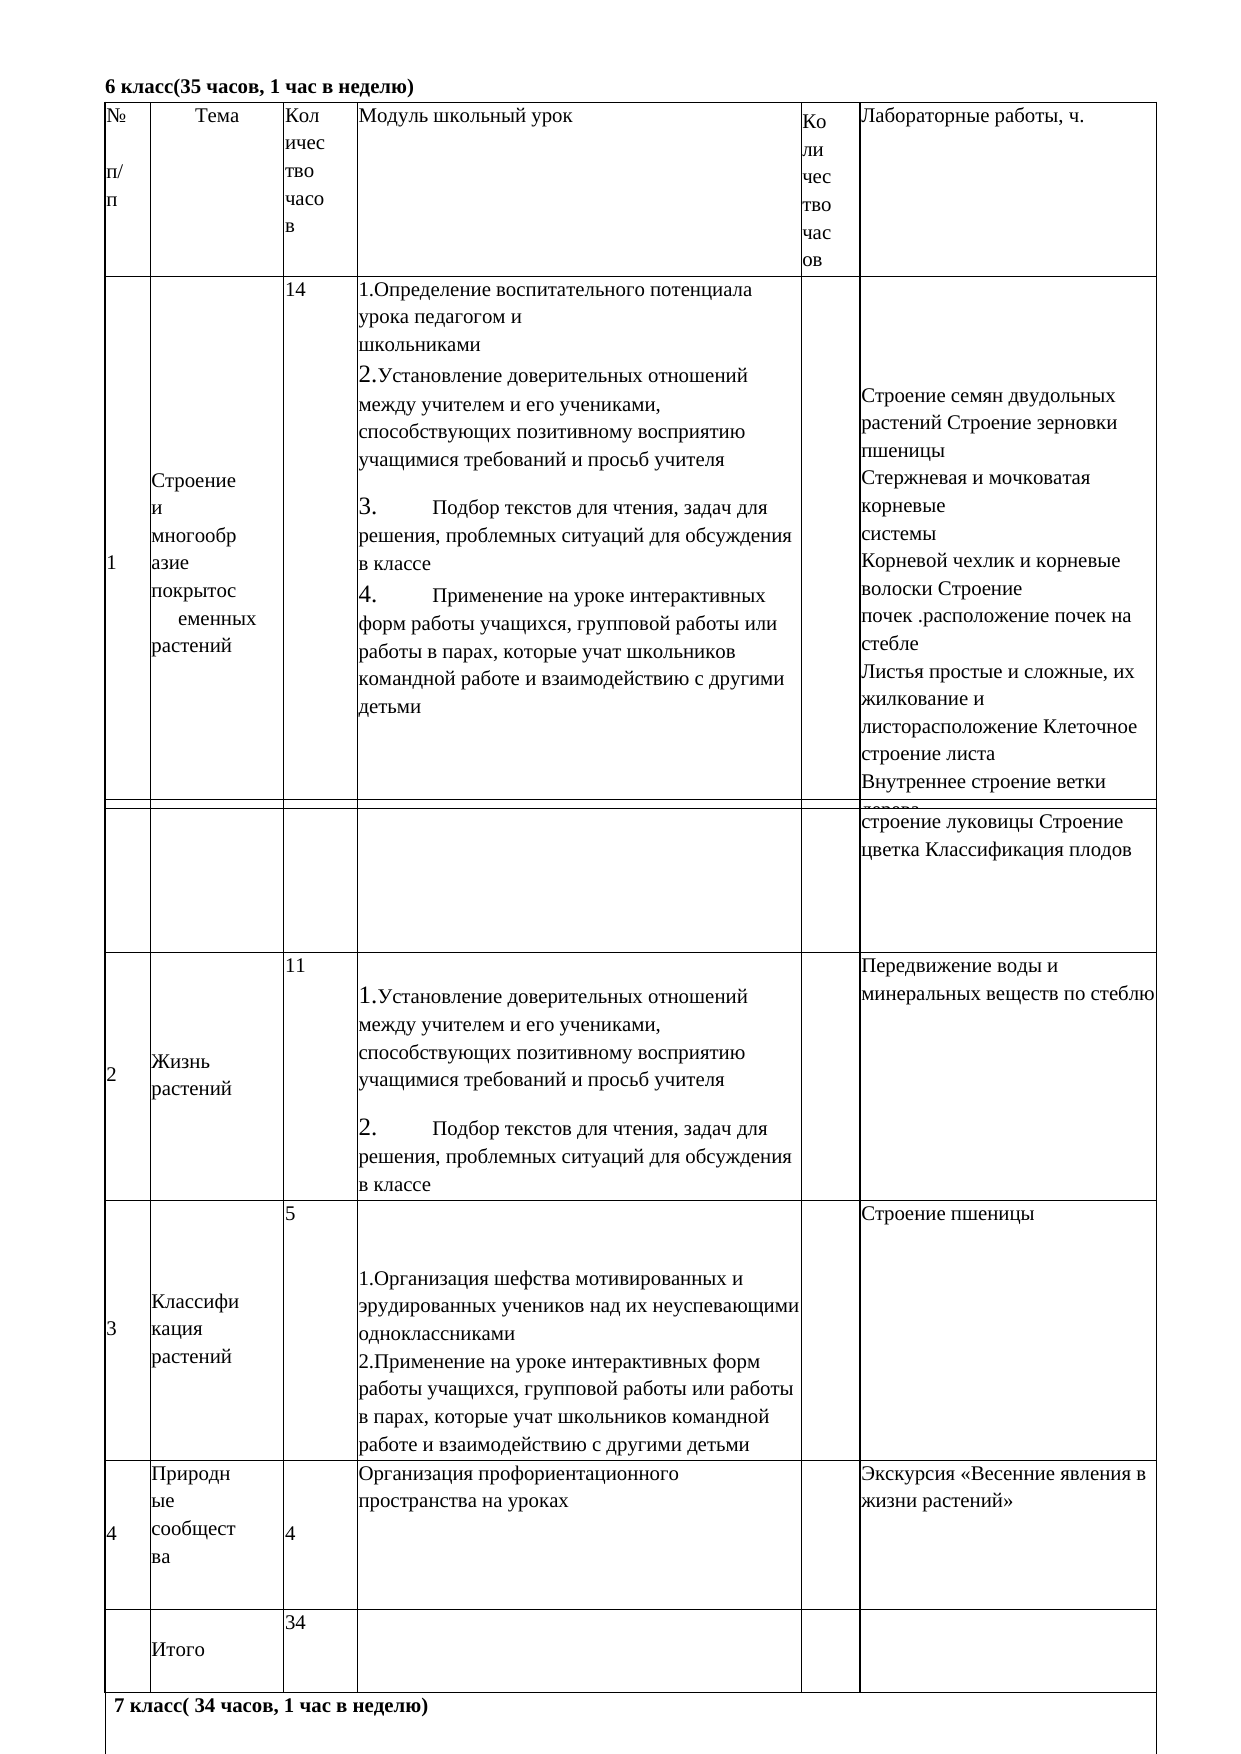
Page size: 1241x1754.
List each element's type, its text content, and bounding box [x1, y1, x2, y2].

text 7 класс( 34 часов, 1 час в неделю) [114, 1693, 1147, 1717]
table_header Тема [151, 103, 283, 276]
table_cell Передвижение воды и минеральных веществ по стеблю [861, 953, 1156, 1200]
table_cell Экскурсия «Весенние явления в жизни растений» [861, 1461, 1156, 1609]
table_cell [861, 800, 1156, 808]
table_cell [802, 800, 859, 808]
table_cell 1.Организация шефства мотивированных и эрудированных учеников над их неуспевающими одноклассниками 2.Применение на уроке интерактивных форм работы учащихся, групповой работы или работы в парах, которые учат школьников командной работе и взаимодействию с другими детьми [358, 1201, 801, 1460]
table_cell 4 [106, 1461, 150, 1609]
table_header № п/ п [106, 103, 150, 276]
table_cell 34 [284, 1610, 357, 1692]
table_header Модуль школьный урок [358, 103, 801, 276]
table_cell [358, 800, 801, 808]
table_cell [106, 1610, 150, 1692]
table_cell Установление доверительных отношений между учителем и его учениками, способствующих позитивному восприятию учащимися требований и просьб учителя Подбор текстов для чтения, задач для решения, проблемных ситуаций для обсуждения в классе [358, 953, 801, 1200]
table_cell Жизнь растений [151, 953, 283, 1200]
table_cell Итого [151, 1610, 283, 1692]
table_header [802, 809, 859, 952]
table_cell [861, 1610, 1156, 1692]
table_cell Строение семян двудольных растений Строение зерновки пшеницы Стержневая и мочковатая корневые системы Корневой чехлик и корневые волоски Строение почек .расположение почек на стебле Листья простые и сложные, их жилкование и листорасположение Клеточное строение листа Внутреннее строение ветки дерева Строение клубня, [861, 277, 1156, 799]
table_cell 5 [284, 1201, 357, 1460]
table_cell [802, 953, 859, 1200]
table_cell 1.Определение воспитательного потенциала урока педагогом и школьниками Установление доверительных отношений между учителем и его учениками, способствующих позитивному восприятию учащимися требований и просьб учителя Подбор текстов для чтения, задач для решения, проблемных ситуаций для обсуждения в классе Применение на уроке интерактивных форм работы учащихся, групповой работы или работы в парах, которые учат школьников командной работе и взаимодействию с другими детьми [358, 277, 801, 799]
table_header [284, 809, 357, 952]
table_cell 11 [284, 953, 357, 1200]
text 6 класс(35 часов, 1 час в неделю) [105, 74, 1156, 98]
table_cell Классифи кация растений [151, 1201, 283, 1460]
table_header [358, 809, 801, 952]
table_header [151, 809, 283, 952]
table_cell [802, 1201, 859, 1460]
table_cell [802, 1610, 859, 1692]
table_cell 3 [106, 1201, 150, 1460]
table_header Ко ли чес тво час ов [802, 103, 859, 276]
table_cell Организация профориентационного пространства на уроках [358, 1461, 801, 1609]
table_cell 4 [284, 1461, 357, 1609]
table_cell [358, 1610, 801, 1692]
table_header Кол ичес тво часо в [284, 103, 357, 276]
table_cell Строение пшеницы [861, 1201, 1156, 1460]
table_cell 2 [106, 953, 150, 1200]
table_cell [802, 1461, 859, 1609]
table_cell Строение и многообр азие покрытос еменных растений [151, 277, 283, 799]
table_cell 1 [106, 277, 150, 799]
table_cell [802, 277, 859, 799]
table_header Лабораторные работы, ч. [861, 103, 1156, 276]
table_cell Природн ые сообщест ва [151, 1461, 283, 1609]
table_header строение луковицы Строение цветка Классификация плодов [861, 809, 1156, 952]
table_header [106, 809, 150, 952]
table_cell 14 [284, 277, 357, 799]
